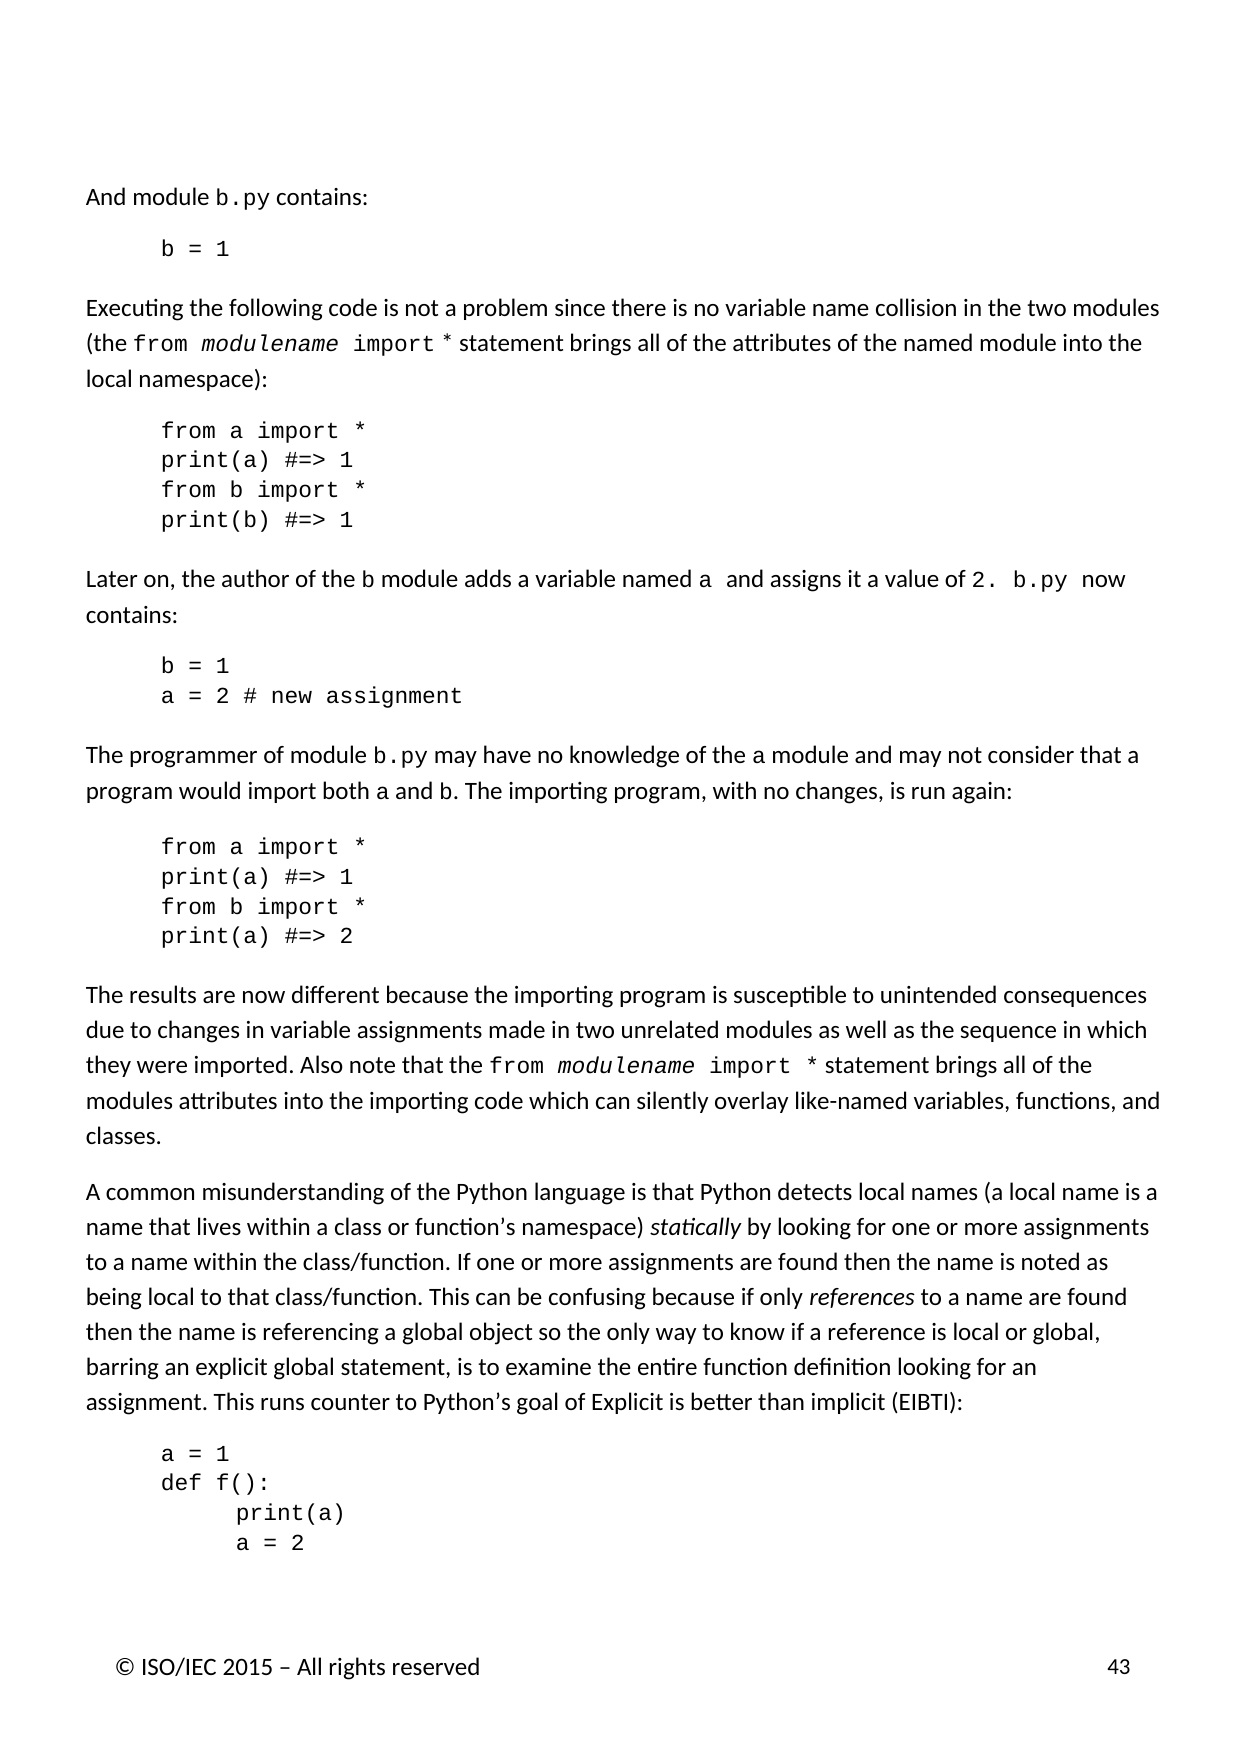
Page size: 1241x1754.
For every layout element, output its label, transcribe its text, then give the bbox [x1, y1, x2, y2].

text b = 1 [86, 654, 1164, 681]
text from b import * [86, 478, 1164, 504]
text a = 2 [86, 1531, 1164, 1557]
text print(a) #=> 1 [86, 865, 1164, 891]
text def f(): [86, 1472, 1164, 1498]
text b = 1 [86, 238, 1164, 264]
text a = 2 # new assignment [86, 684, 1164, 710]
text Later on, the author of the b module adds a variable named a and assigns it a value of 2. b.py now contains: [86, 563, 1164, 629]
text A common misunderstanding of the Python language is that Python detects local names (a local name is a name that lives within a class or function’s namespace) statically by looking for one or more assignments to a name within the class/function. If one or more assignments are found then the name is noted as being local to that class/function. This can be confusing because if only references to a name are found then the name is referencing a global object so the only way to know if a reference is local or global, barring an explicit global statement, is to examine the entire function definition looking for an assignment. This runs counter to Python’s goal of Explicit is better than implicit (EIBTI): [86, 1176, 1164, 1417]
text from b import * [86, 895, 1164, 921]
text print(a) #=> 2 [86, 925, 1164, 951]
text print(a) [86, 1502, 1164, 1527]
text print(a) #=> 1 [86, 449, 1164, 475]
text And module b.py contains: [86, 181, 1164, 212]
text The results are now different because the importing program is susceptible to unintended consequences due to changes in variable assignments made in two unrelated modules as well as the sequence in which they were imported. Also note that the from modulename import * statement brings all of the modules attributes into the importing code which can silently overlay like-named variables, functions, and classes. [86, 980, 1164, 1151]
text a = 1 [86, 1442, 1164, 1468]
text from a import * [86, 419, 1164, 445]
text from a import * [86, 836, 1164, 861]
text The programmer of module b.py may have no knowledge of the a module and may not consider that a program would import both a and b. The importing program, with no changes, is run again: [86, 739, 1164, 806]
text print(b) #=> 1 [86, 508, 1164, 534]
text Executing the following code is not a problem since there is no variable name collision in the two modules (the from modulename import * statement brings all of the attributes of the named module into the local namespace): [86, 292, 1164, 394]
